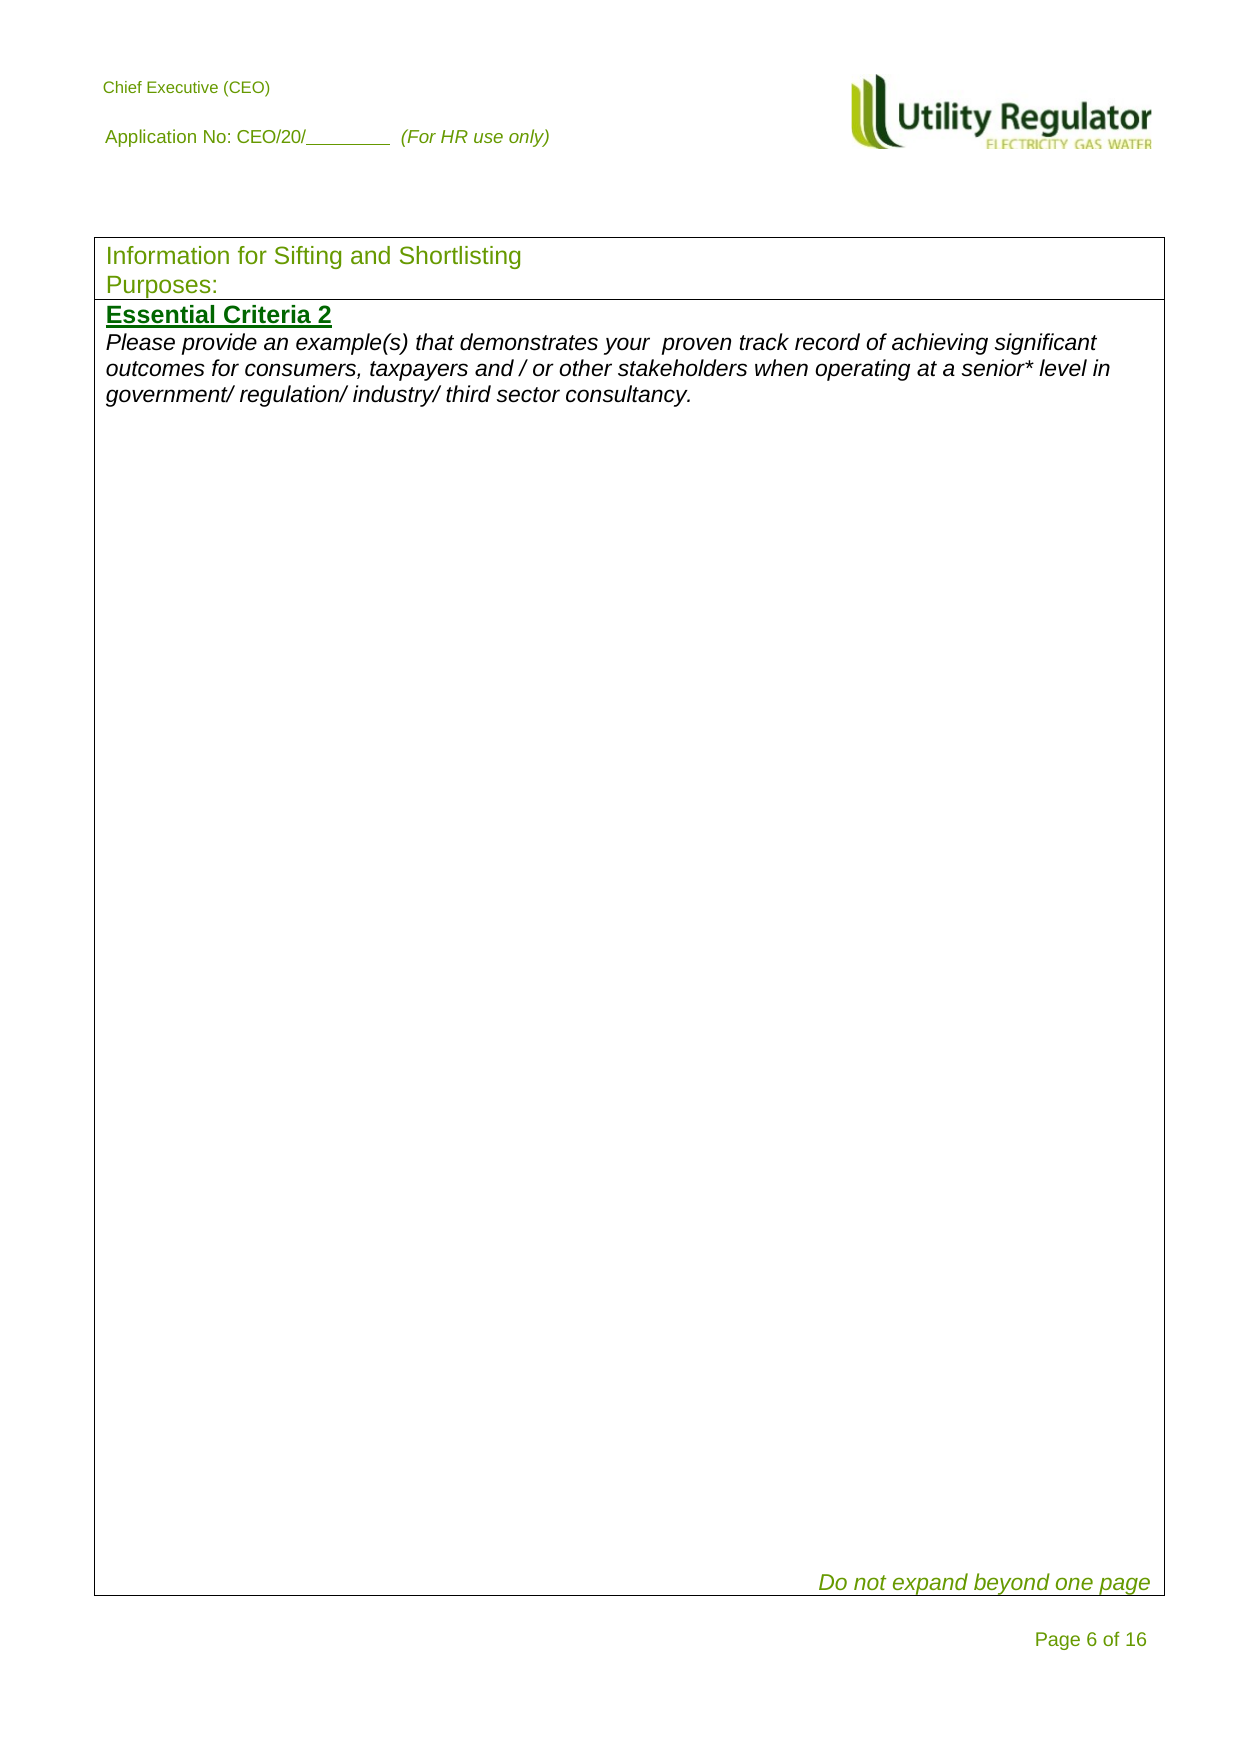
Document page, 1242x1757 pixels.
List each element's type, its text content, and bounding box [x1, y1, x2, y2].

table_header Information for Sifting and Shortlisting Purposes: [95, 238, 1164, 299]
table_cell Essential Criteria 2 Please provide an example(s) that demonstrates your proven track record of achieving significant outcomes for consumers, taxpayers and / or other stakeholders when operating at a senior* level in government/ regulation/ industry/ third sector consultancy. Do not expand beyond one page [95, 300, 1164, 1595]
picture [851, 74, 1152, 149]
